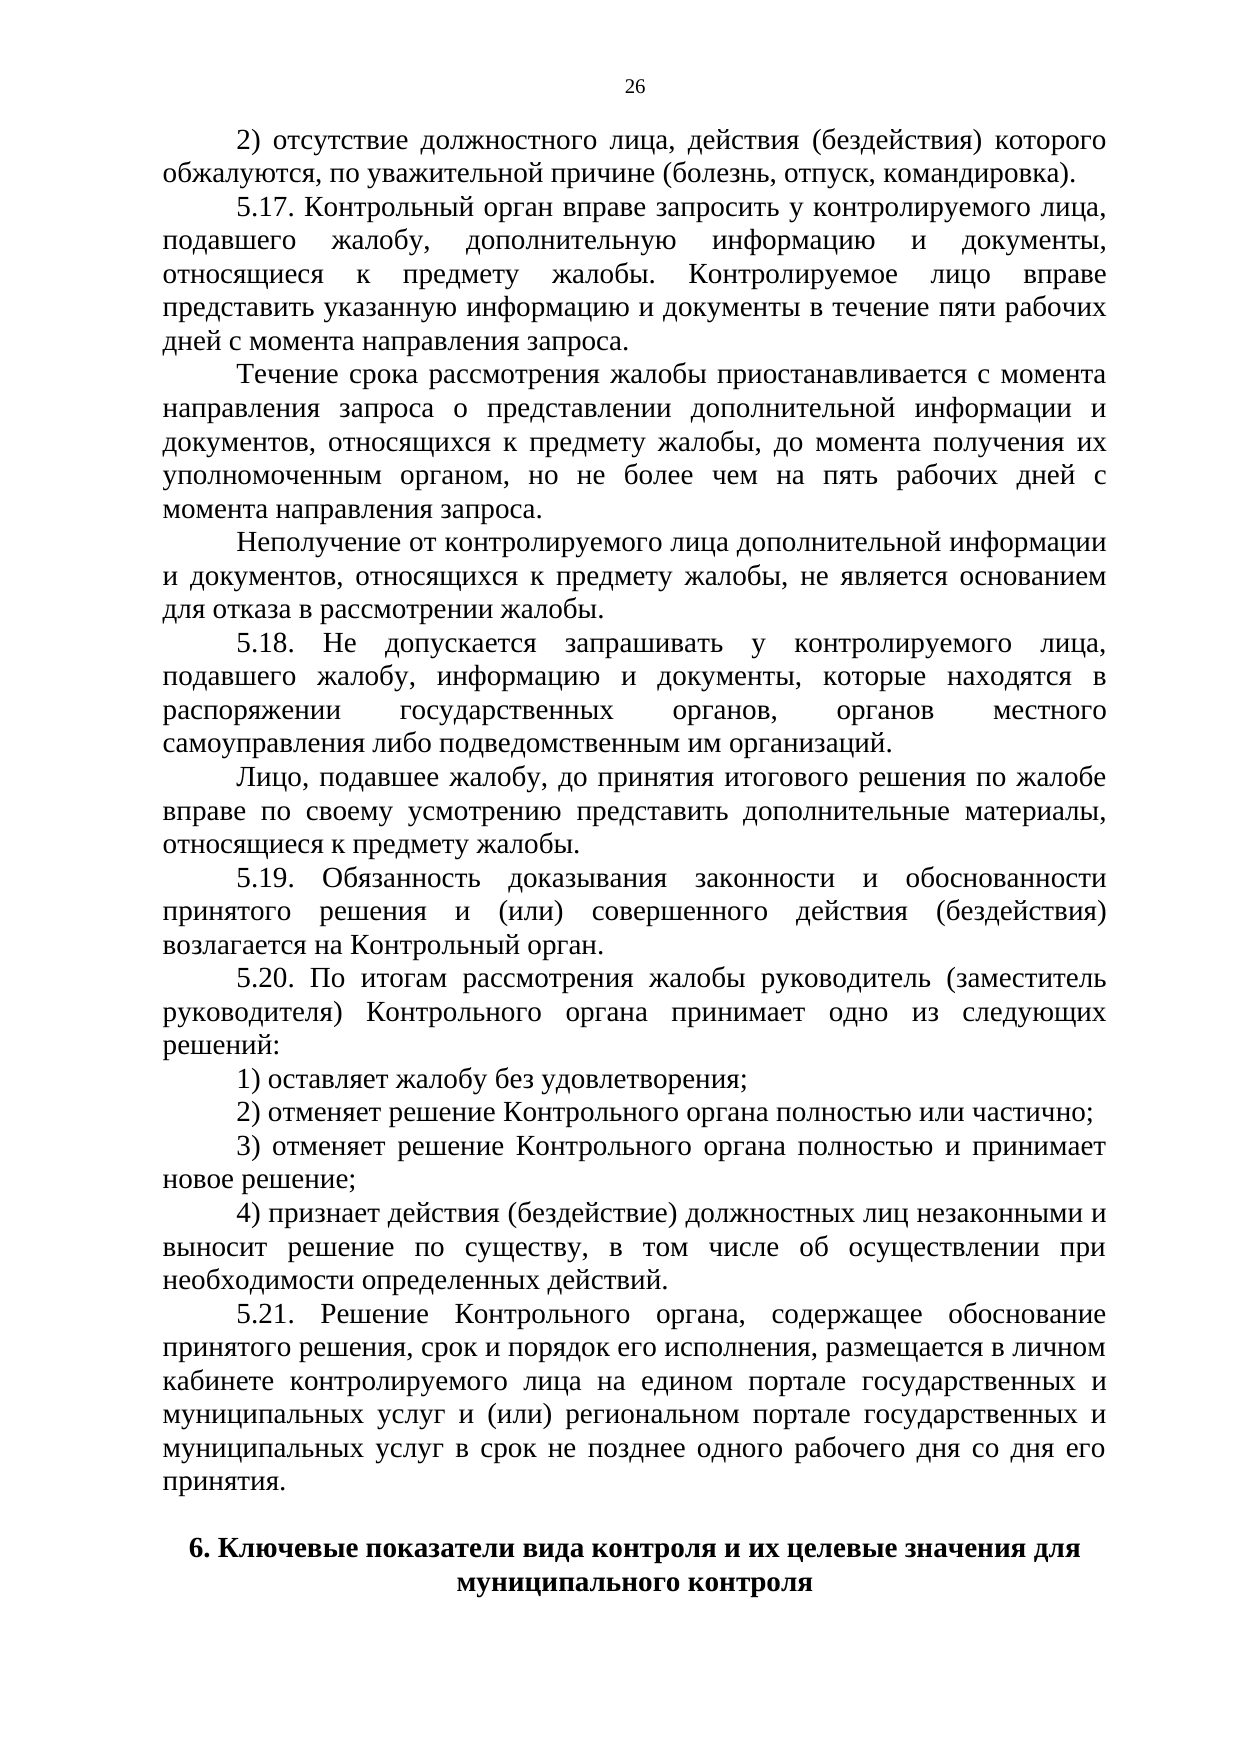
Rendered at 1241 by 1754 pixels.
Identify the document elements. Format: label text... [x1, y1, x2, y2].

text 5.21. Решение Контрольного органа, содержащее обоснование принятого решения, срок и порядок его исполнения, размещается в личном кабинете контролируемого лица на едином портале государственных и муниципальных услуг и (или) региональном портале государственных и муниципальных услуг в срок не позднее одного рабочего дня со дня его принятия. [162, 1296, 1107, 1497]
text 5.18. Не допускается запрашивать у контролируемого лица, подавшего жалобу, информацию и документы, которые находятся в распоряжении государственных органов, органов местного самоуправления либо подведомственным им организаций. [162, 625, 1107, 759]
list 5.20. По итогам рассмотрения жалобы руководитель (заместитель руководителя) Контрольного органа принимает одно из следующих решений: [162, 960, 1107, 1061]
text 3) отменяет решение Контрольного органа полностью и принимает новое решение; [162, 1128, 1107, 1195]
text Лицо, подавшее жалобу, до принятия итогового решения по жалобе вправе по своему усмотрению представить дополнительные материалы, относящиеся к предмету жалобы. [162, 759, 1107, 860]
list 5.17. Контрольный орган вправе запросить у контролируемого лица, подавшего жалобу, дополнительную информацию и документы, относящиеся к предмету жалобы. Контролируемое лицо вправе представить указанную информацию и документы в течение пяти рабочих дней с момента направления запроса. [162, 189, 1107, 357]
text 2) отсутствие должностного лица, действия (бездействия) которого обжалуются, по уважительной причине (болезнь, отпуск, командировка). [162, 122, 1107, 189]
list 6. Ключевые показатели вида контроля и их целевые значения для муниципального контроля [162, 1531, 1107, 1598]
text 2) отменяет решение Контрольного органа полностью или частично; [162, 1094, 1107, 1128]
list Течение срока рассмотрения жалобы приостанавливается с момента направления запроса о представлении дополнительной информации и документов, относящихся к предмету жалобы, до момента получения их уполномоченным органом, но не более чем на пять рабочих дней с момента направления запроса. [162, 357, 1107, 524]
text 4) признает действия (бездействие) должностных лиц незаконными и выносит решение по существу, в том числе об осуществлении при необходимости определенных действий. [162, 1195, 1107, 1296]
list Неполучение от контролируемого лица дополнительной информации и документов, относящихся к предмету жалобы, не является основанием для отказа в рассмотрении жалобы. [162, 524, 1107, 625]
text 5.19. Обязанность доказывания законности и обоснованности принятого решения и (или) совершенного действия (бездействия) возлагается на Контрольный орган. [162, 860, 1107, 960]
text 1) оставляет жалобу без удовлетворения; [162, 1061, 1107, 1094]
